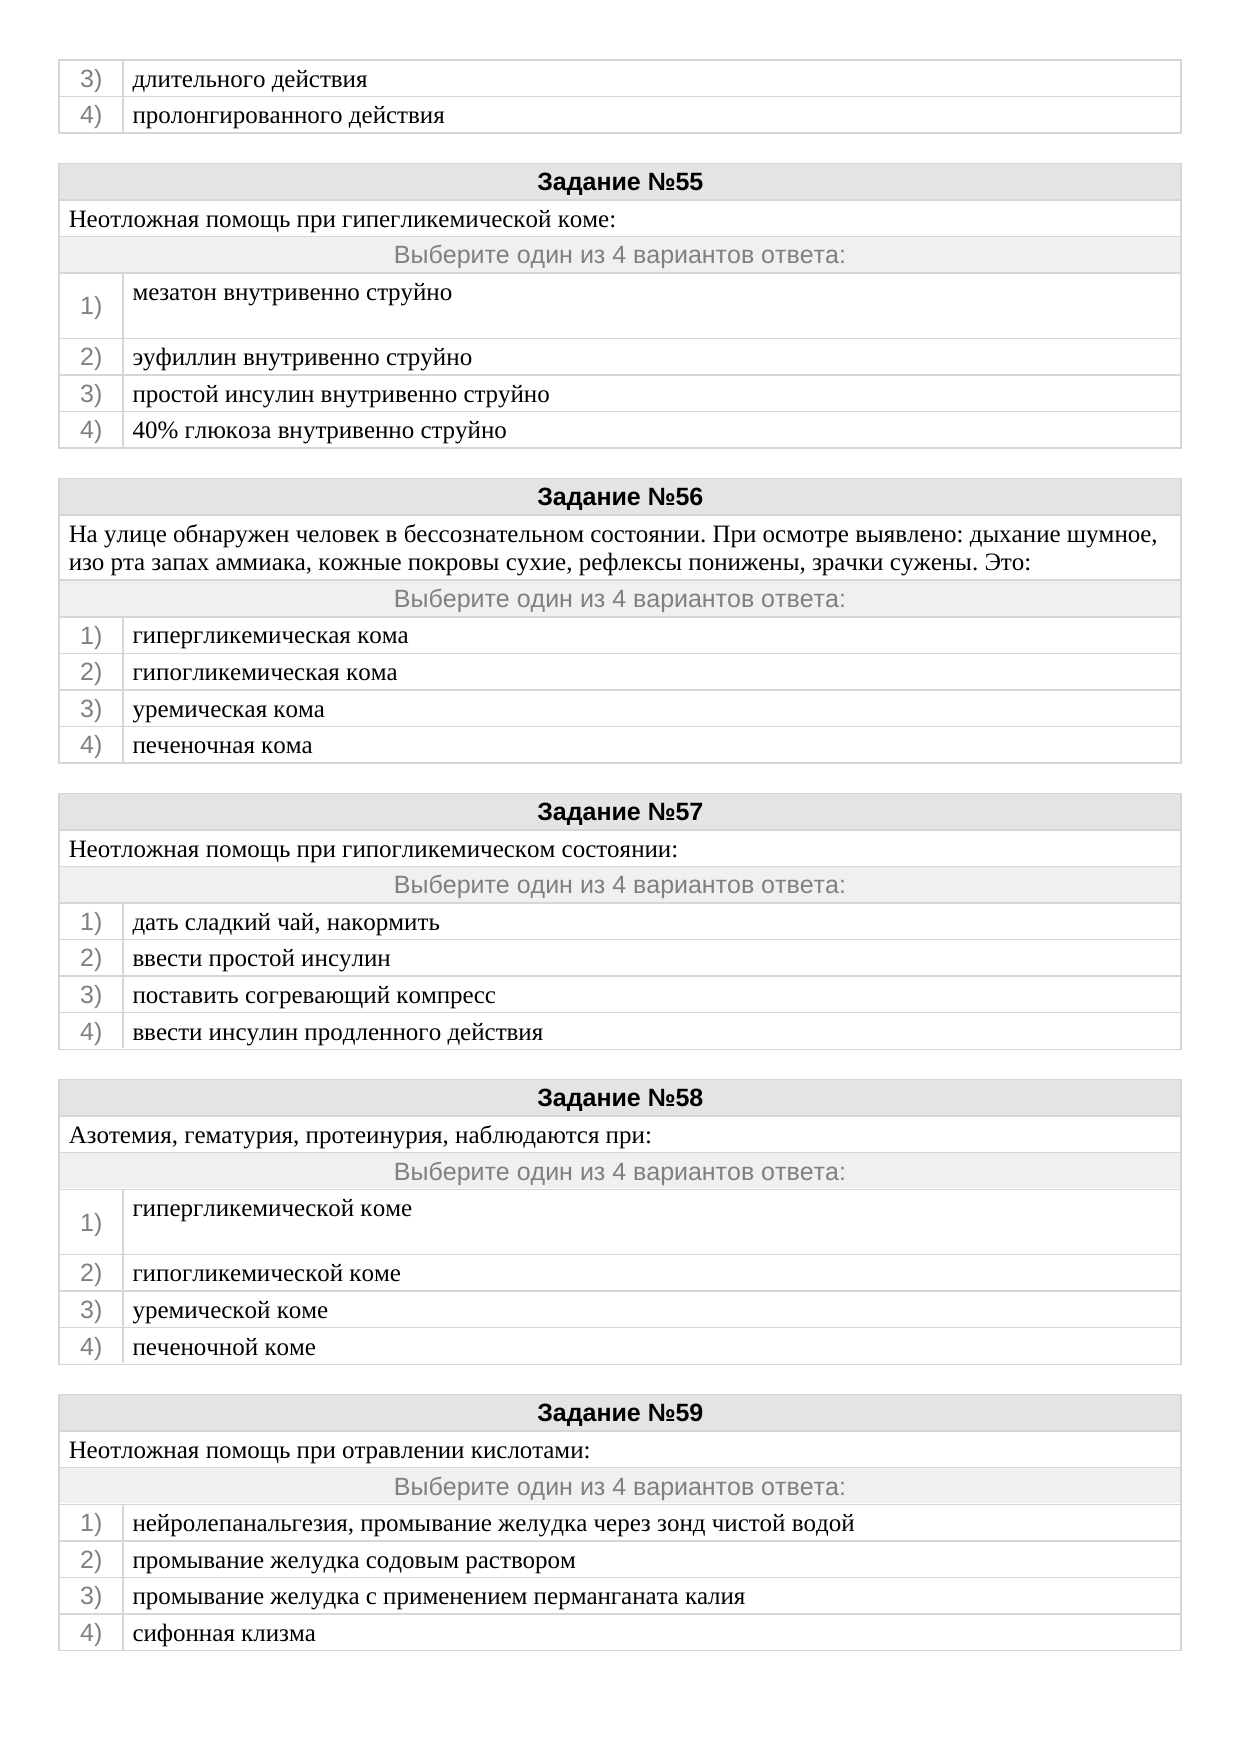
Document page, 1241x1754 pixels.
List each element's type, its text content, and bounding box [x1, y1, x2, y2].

table_cell поставить согревающий компресс [124, 977, 1180, 1012]
table_cell дать сладкий чай, накормить [124, 904, 1180, 939]
table_cell уремической коме [124, 1292, 1180, 1327]
table_cell длительного действия [124, 61, 1180, 96]
table_cell 2) [60, 654, 122, 689]
table_cell 3) [60, 977, 122, 1012]
table_header Задание №55 [60, 164, 1180, 199]
table_cell эуфиллин внутривенно струйно [124, 339, 1180, 374]
table_header Задание №56 [60, 479, 1180, 514]
table_cell На улице обнаружен человек в бессознательном состоянии. При осмотре выявлено: дыхание шумное, изо рта запах аммиака, кожные покровы сухие, рефлексы понижены, зрачки сужены. Это: [60, 516, 1180, 579]
table_cell 3) [60, 376, 122, 411]
table_cell Неотложная помощь при гипегликемической коме: [60, 201, 1180, 236]
table_cell 1) [60, 274, 122, 337]
table_cell гипергликемическая кома [124, 618, 1180, 652]
table_cell печеночная кома [124, 727, 1180, 762]
table_header Задание №59 [60, 1395, 1180, 1430]
table_cell Неотложная помощь при гипогликемическом состоянии: [60, 831, 1180, 866]
table_cell Азотемия, гематурия, протеинурия, наблюдаются при: [60, 1117, 1180, 1152]
table_cell Выберите один из 4 вариантов ответа: [60, 237, 1180, 272]
table_cell гипогликемическая кома [124, 654, 1180, 689]
table_cell 3) [60, 61, 122, 96]
table_cell нейролепанальгезия, промывание желудка через зонд чистой водой [124, 1505, 1180, 1540]
table_cell 4) [60, 727, 122, 762]
table_cell 4) [60, 1615, 122, 1650]
table_cell уремическая кома [124, 691, 1180, 726]
table_cell 3) [60, 1578, 122, 1613]
table_cell печеночной коме [124, 1328, 1180, 1363]
table_cell 4) [60, 97, 122, 132]
table_cell Выберите один из 4 вариантов ответа: [60, 867, 1180, 902]
table_cell гипергликемической коме [124, 1190, 1180, 1254]
table_cell 2) [60, 940, 122, 975]
table_cell 4) [60, 1013, 122, 1048]
table_cell 2) [60, 1255, 122, 1290]
table_cell пролонгированного действия [124, 97, 1180, 132]
table_cell мезатон внутривенно струйно [124, 274, 1180, 337]
table_header Задание №57 [60, 794, 1180, 829]
table_header Задание №58 [60, 1080, 1180, 1115]
table_cell ввести простой инсулин [124, 940, 1180, 975]
table_cell Выберите один из 4 вариантов ответа: [60, 581, 1180, 616]
table_cell 4) [60, 1328, 122, 1363]
table_cell сифонная клизма [124, 1615, 1180, 1650]
table_cell 3) [60, 1292, 122, 1327]
table_cell промывание желудка с применением перманганата калия [124, 1578, 1180, 1613]
table_cell простой инсулин внутривенно струйно [124, 376, 1180, 411]
table_cell Неотложная помощь при отравлении кислотами: [60, 1432, 1180, 1467]
table_cell 2) [60, 1542, 122, 1577]
table_cell ввести инсулин продленного действия [124, 1013, 1180, 1048]
table_cell Выберите один из 4 вариантов ответа: [60, 1468, 1180, 1503]
table_cell Выберите один из 4 вариантов ответа: [60, 1153, 1180, 1188]
table_cell 2) [60, 339, 122, 374]
table_cell гипогликемической коме [124, 1255, 1180, 1290]
table_cell 3) [60, 691, 122, 726]
table_cell 1) [60, 1190, 122, 1254]
table_cell промывание желудка содовым раствором [124, 1542, 1180, 1577]
table_cell 1) [60, 904, 122, 939]
table_cell 4) [60, 412, 122, 447]
table_cell 40% глюкоза внутривенно струйно [124, 412, 1180, 447]
table_cell 1) [60, 1505, 122, 1540]
table_cell 1) [60, 618, 122, 652]
